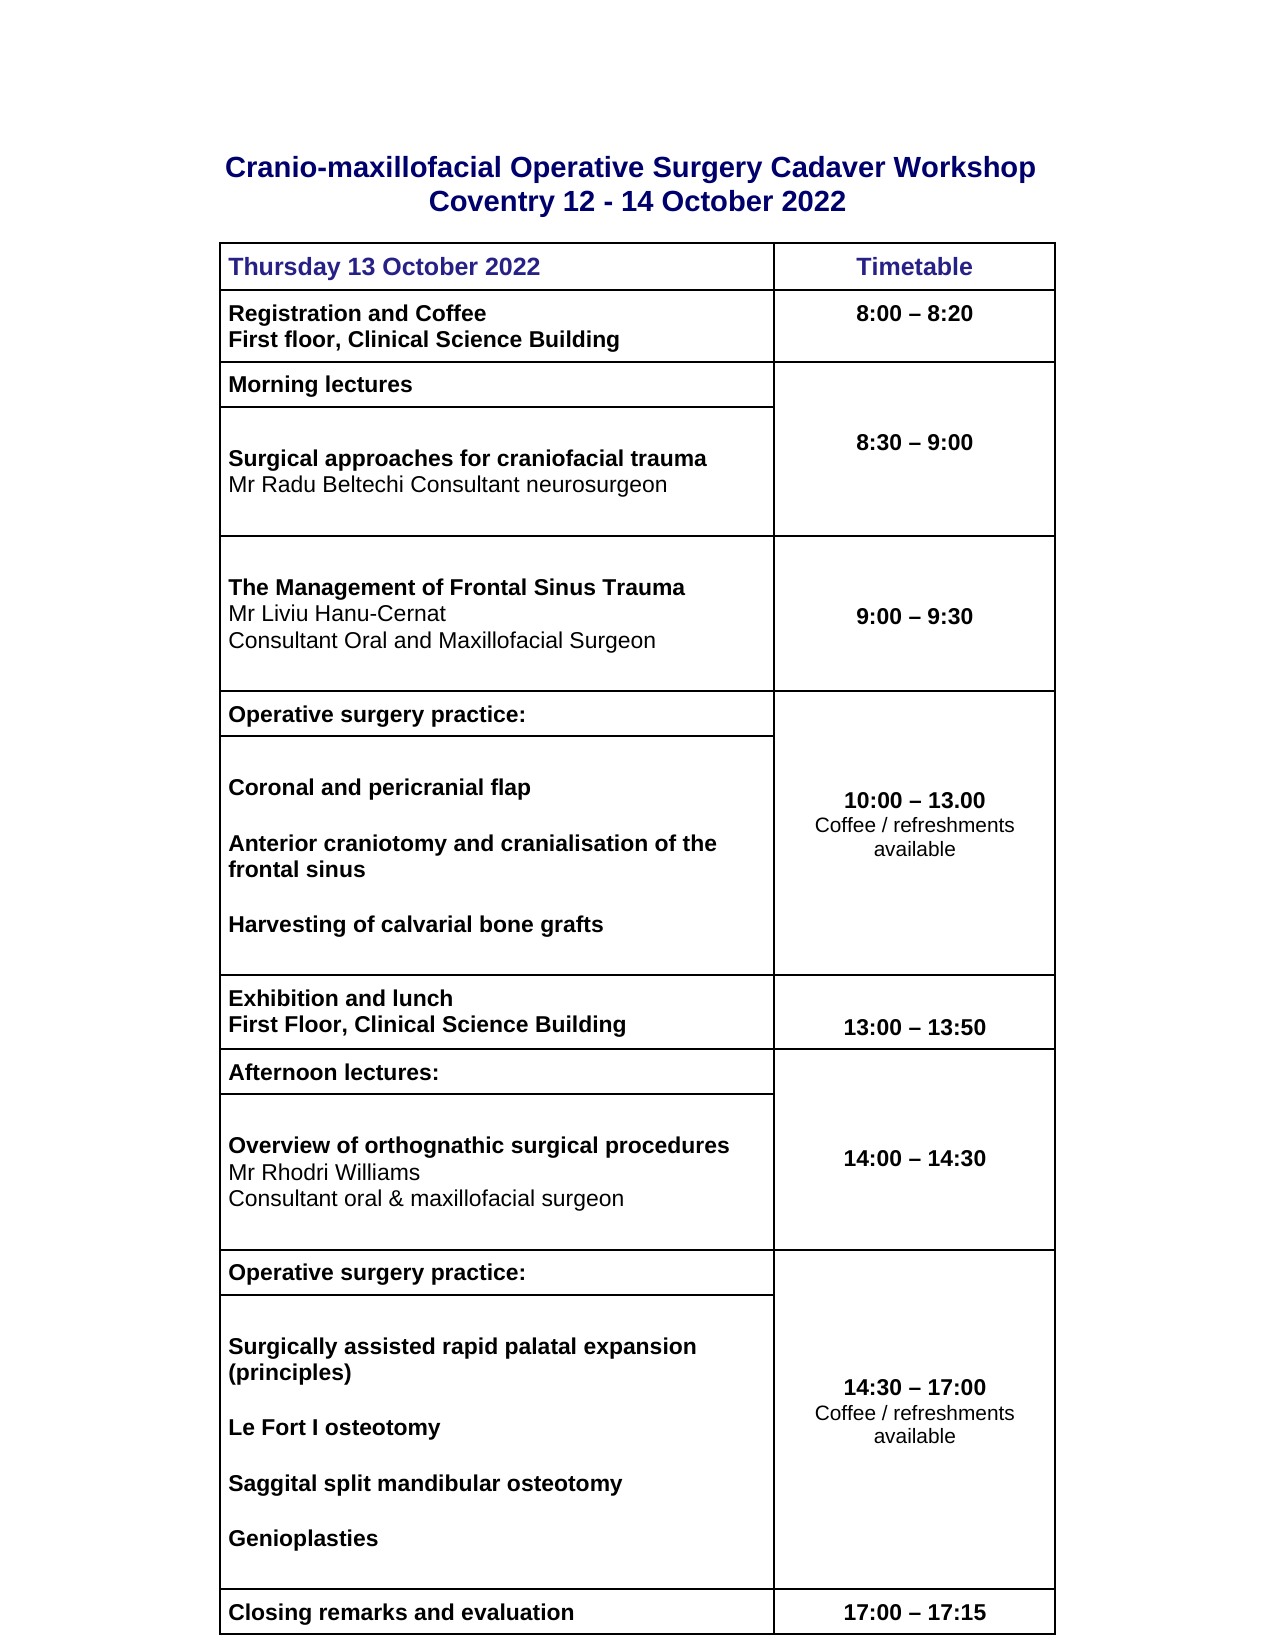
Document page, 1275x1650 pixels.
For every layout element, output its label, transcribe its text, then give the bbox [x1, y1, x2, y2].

table_cell Operative surgery practice: [221, 692, 773, 735]
table_cell 9:00 – 9:30 [775, 537, 1054, 690]
table_cell Surgical approaches for craniofacial trauma Mr Radu Beltechi Consultant neurosurgeon [221, 408, 773, 535]
table_cell The Management of Frontal Sinus Trauma Mr Liviu Hanu-Cernat Consultant Oral and Maxillofacial Surgeon [221, 537, 773, 690]
table_cell 10:00 – 13.00 Coffee / refreshments available [775, 692, 1054, 974]
table_cell Coronal and pericranial flap Anterior craniotomy and cranialisation of the frontal sinus Harvesting of calvarial bone grafts [221, 737, 773, 974]
table_cell Registration and Coffee First floor, Clinical Science Building [221, 291, 773, 361]
table_cell Surgically assisted rapid palatal expansion (principles) Le Fort I osteotomy Saggital split mandibular osteotomy Genioplasties [221, 1296, 773, 1588]
table_cell 13:00 – 13:50 [775, 976, 1054, 1048]
table_cell 8:30 – 9:00 [775, 363, 1054, 535]
table_cell 8:00 – 8:20 [775, 291, 1054, 361]
table_cell Closing remarks and evaluation [221, 1590, 773, 1633]
table_cell Afternoon lectures: [221, 1050, 773, 1093]
table_cell Overview of orthognathic surgical procedures Mr Rhodri Williams Consultant oral & maxillofacial surgeon [221, 1095, 773, 1249]
table_header Thursday 13 October 2022 [221, 244, 773, 289]
text Coventry 12 - 14 October 2022 [150, 183, 1125, 217]
table_cell Exhibition and lunch First Floor, Clinical Science Building [221, 976, 773, 1048]
table_cell 14:00 – 14:30 [775, 1050, 1054, 1249]
table_cell Morning lectures [221, 363, 773, 406]
table_cell 17:00 – 17:15 [775, 1590, 1054, 1633]
table_cell Operative surgery practice: [221, 1251, 773, 1294]
text Cranio-maxillofacial Operative Surgery Cadaver Workshop [150, 150, 1125, 183]
table_cell 14:30 – 17:00 Coffee / refreshments available [775, 1251, 1054, 1588]
table_header Timetable [775, 244, 1054, 289]
